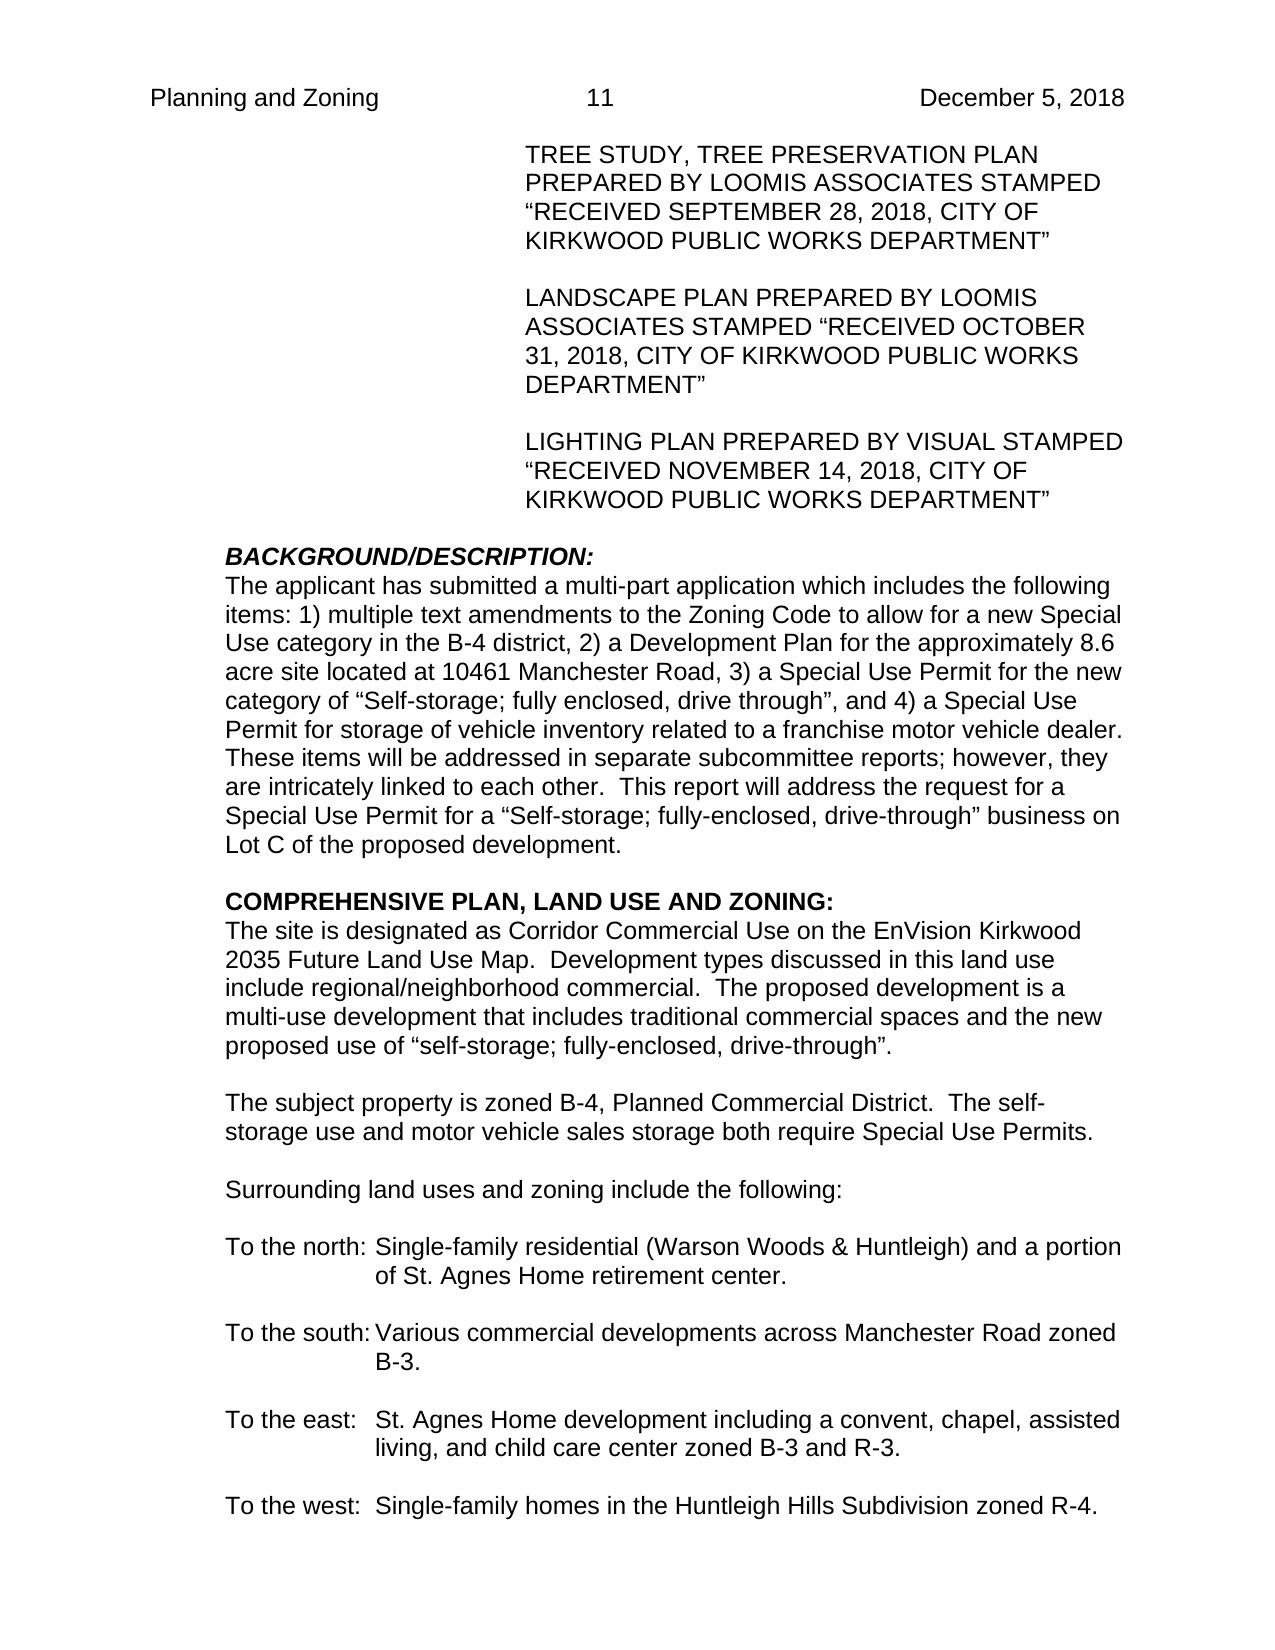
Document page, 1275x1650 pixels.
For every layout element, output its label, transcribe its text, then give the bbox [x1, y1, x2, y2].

text COMPREHENSIVE PLAN, LAND USE AND ZONING: [150, 887, 1125, 916]
text The site is designated as Corridor Commercial Use on the EnVision Kirkwood 2035 Future Land Use Map. Development types discussed in this land use include regional/neighborhood commercial. The proposed development is a multi-use development that includes traditional commercial spaces and the new proposed use of “self-storage; fully-enclosed, drive-through”. [225, 916, 1125, 1059]
text To the south: Various commercial developments across Manchester Road zoned B-3. [225, 1318, 1125, 1376]
text To the west: Single-family homes in the Huntleigh Hills Subdivision zoned R-4. [225, 1491, 1125, 1519]
text BACKGROUND/DESCRIPTION: [150, 542, 1125, 571]
text The applicant has submitted a multi-part application which includes the following items: 1) multiple text amendments to the Zoning Code to allow for a new Special Use category in the B-4 district, 2) a Development Plan for the approximately 8.6 acre site located at 10461 Manchester Road, 3) a Special Use Permit for the new category of “Self-storage; fully enclosed, drive through”, and 4) a Special Use Permit for storage of vehicle inventory related to a franchise motor vehicle dealer. These items will be addressed in separate subcommittee reports; however, they are intricately linked to each other. This report will address the request for a Special Use Permit for a “Self-storage; fully-enclosed, drive-through” business on Lot C of the proposed development. [225, 571, 1125, 858]
text LANDSCAPE PLAN PREPARED BY LOOMIS ASSOCIATES STAMPED “RECEIVED OCTOBER 31, 2018, CITY OF KIRKWOOD PUBLIC WORKS DEPARTMENT” [225, 283, 1125, 398]
text Surrounding land uses and zoning include the following: [150, 1174, 1125, 1203]
text To the east: St. Agnes Home development including a convent, chapel, assisted living, and child care center zoned B-3 and R-3. [225, 1404, 1125, 1462]
text The subject property is zoned B-4, Planned Commercial District. The self-storage use and motor vehicle sales storage both require Special Use Permits. [225, 1088, 1125, 1146]
text LIGHTING PLAN PREPARED BY VISUAL STAMPED “RECEIVED NOVEMBER 14, 2018, CITY OF KIRKWOOD PUBLIC WORKS DEPARTMENT” [225, 427, 1125, 513]
text To the north: Single-family residential (Warson Woods & Huntleigh) and a portion of St. Agnes Home retirement center. [225, 1232, 1125, 1289]
text TREE STUDY, TREE PRESERVATION PLAN PREPARED BY LOOMIS ASSOCIATES STAMPED “RECEIVED SEPTEMBER 28, 2018, CITY OF KIRKWOOD PUBLIC WORKS DEPARTMENT” [225, 139, 1125, 254]
